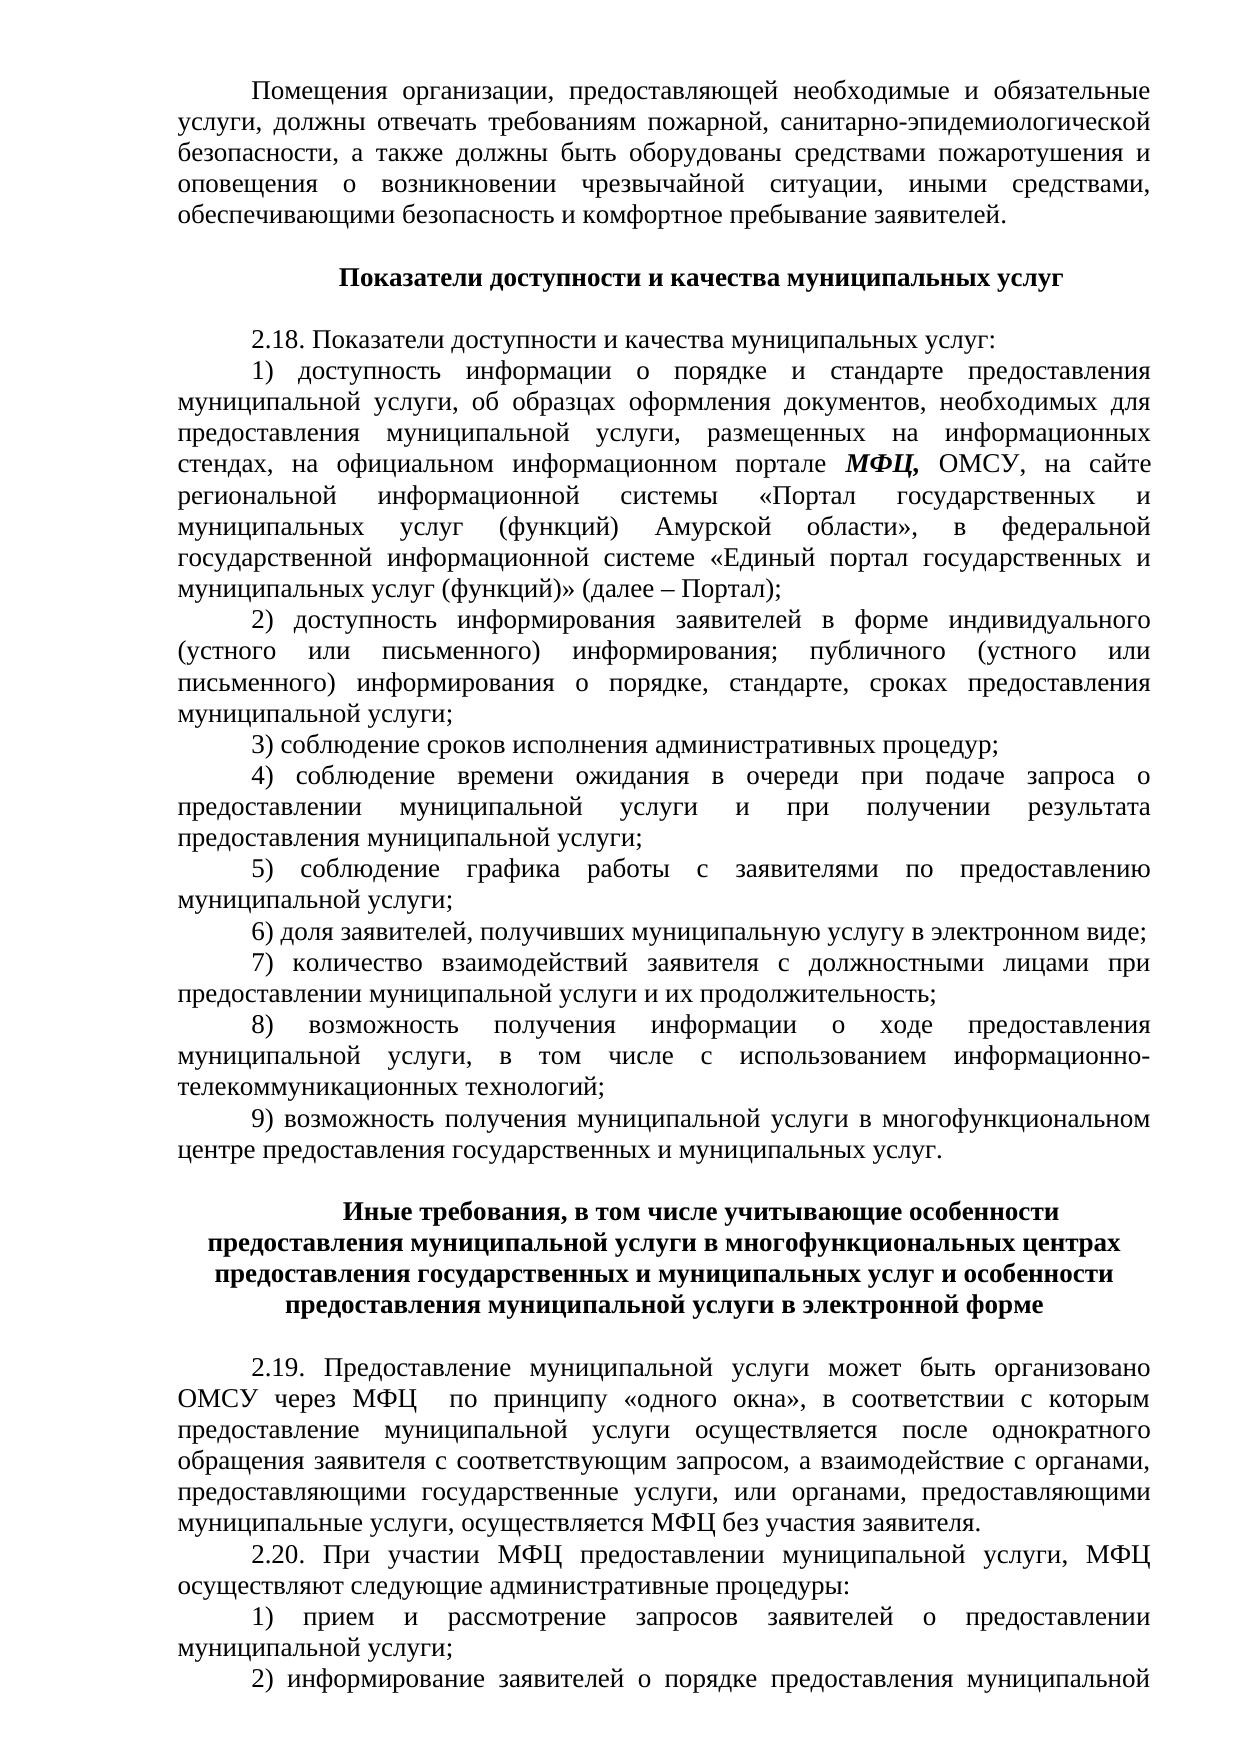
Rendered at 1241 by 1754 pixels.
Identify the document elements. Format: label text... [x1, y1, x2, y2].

text Помещения организации, предоставляющей необходимые и обязательные услуги, должны отвечать требованиям пожарной, санитарно-эпидемиологической безопасности, а также должны быть оборудованы средствами пожаротушения и оповещения о возникновении чрезвычайной ситуации, иными средствами, обеспечивающими безопасность и комфортное пребывание заявителей. [177, 74, 1152, 229]
text 1) прием и рассмотрение запросов заявителей о предоставлении муниципальной услуги; [177, 1600, 1152, 1662]
text Иные требования, в том числе учитывающие особенности предоставления муниципальной услуги в многофункциональных центрах предоставления государственных и муниципальных услуг и особенности предоставления муниципальной услуги в электронной форме [177, 1195, 1152, 1320]
text 2.20. При участии МФЦ предоставлении муниципальной услуги, МФЦ осуществляют следующие административные процедуры: [177, 1538, 1152, 1600]
text 1) доступность информации о порядке и стандарте предоставления муниципальной услуги, об образцах оформления документов, необходимых для предоставления муниципальной услуги, размещенных на информационных стендах, на официальном информационном портале МФЦ, ОМСУ, на сайте региональной информационной системы «Портал государственных и муниципальных услуг (функций) Амурской области», в федеральной государственной информационной системе «Единый портал государственных и муниципальных услуг (функций)» (далее – Портал); [177, 354, 1152, 603]
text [177, 1662, 1152, 1693]
text 2.18. Показатели доступности и качества муниципальных услуг: [177, 323, 1152, 354]
text 6) доля заявителей, получивших муниципальную услугу в электронном виде; [177, 915, 1152, 946]
text 9) возможность получения муниципальной услуги в многофункциональном центре предоставления государственных и муниципальных услуг. [177, 1102, 1152, 1164]
text 7) количество взаимодействий заявителя с должностными лицами при предоставлении муниципальной услуги и их продолжительность; [177, 946, 1152, 1008]
text 4) соблюдение времени ожидания в очереди при подаче запроса о предоставлении муниципальной услуги и при получении результата предоставления муниципальной услуги; [177, 759, 1152, 852]
text 5) соблюдение графика работы с заявителями по предоставлению муниципальной услуги; [177, 852, 1152, 915]
text Показатели доступности и качества муниципальных услуг [177, 261, 1152, 292]
text 8) возможность получения информации о ходе предоставления муниципальной услуги, в том числе с использованием информационно-телекоммуникационных технологий; [177, 1008, 1152, 1102]
text 2.19. Предоставление муниципальной услуги может быть организовано ОМСУ через МФЦ по принципу «одного окна», в соответствии с которым предоставление муниципальной услуги осуществляется после однократного обращения заявителя с соответствующим запросом, а взаимодействие с органами, предоставляющими государственные услуги, или органами, предоставляющими муниципальные услуги, осуществляется МФЦ без участия заявителя. [177, 1351, 1152, 1538]
text 2) доступность информирования заявителей в форме индивидуального (устного или письменного) информирования; публичного (устного или письменного) информирования о порядке, стандарте, сроках предоставления муниципальной услуги; [177, 603, 1152, 728]
text 3) соблюдение сроков исполнения административных процедур; [177, 728, 1152, 759]
